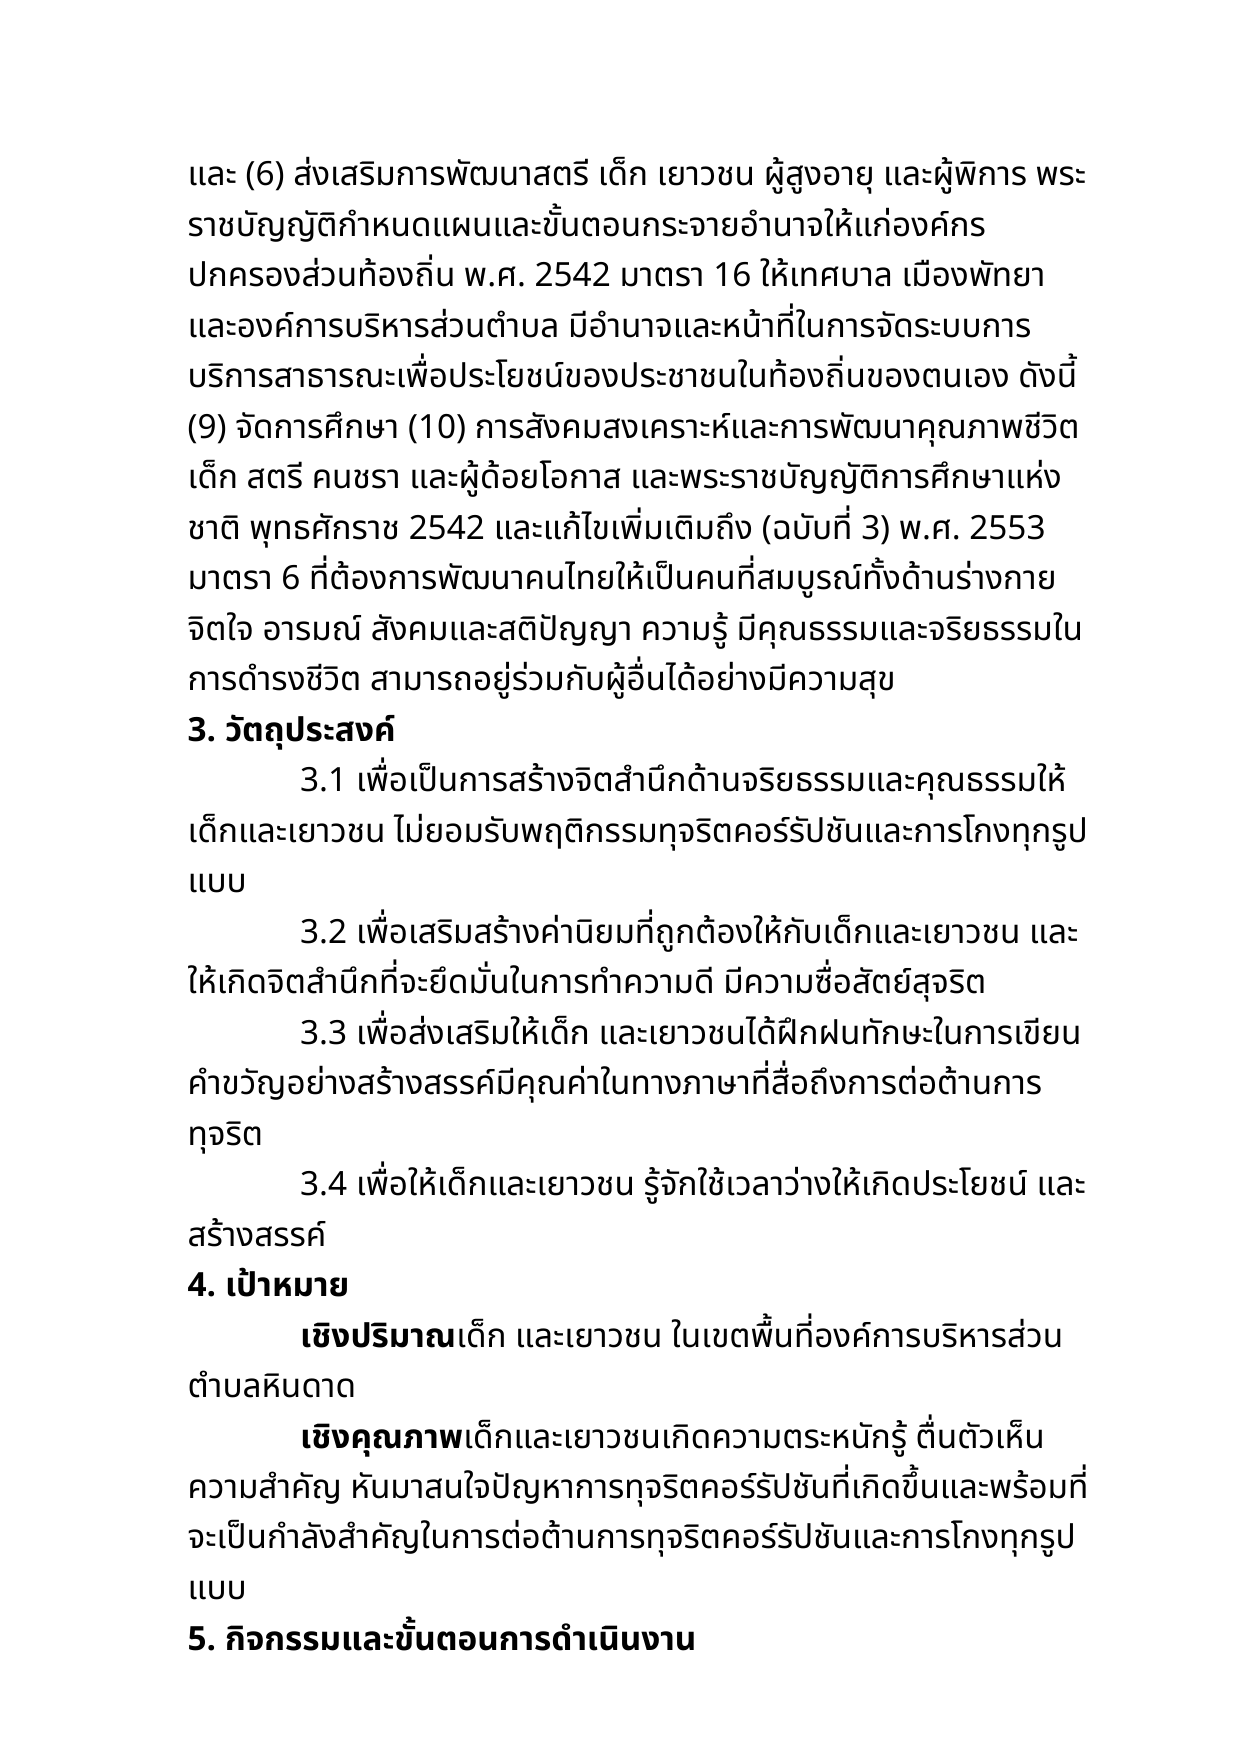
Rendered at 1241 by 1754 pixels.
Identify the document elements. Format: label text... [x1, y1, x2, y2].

text 5. กิจกรรมและขั้นตอนการดําเนินงาน [187, 1614, 1090, 1665]
text 3.3 เพื่อส่งเสริมให้เด็ก และเยาวชนได้ฝึกฝนทักษะในการเขียนคําขวัญอย่างสร้างสรรค์มีคุณค่าในทางภาษาที่สื่อถึงการต่อต้านการทุจริต [187, 1009, 1090, 1160]
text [187, 150, 1090, 706]
text 3.1 เพื่อเป็นการสร้างจิตสํานึกด้านจริยธรรมและคุณธรรมให้เด็กและเยาวชน ไม่ยอมรับพฤติกรรมทุจริตคอร์รัปชันและการโกงทุกรูปแบบ [187, 756, 1090, 908]
text 4. เป้าหมาย [187, 1261, 1090, 1312]
text 3.4 เพื่อให้เด็กและเยาวชน รู้จักใช้เวลาว่างให้เกิดประโยชน์ และสร้างสรรค์ [187, 1160, 1090, 1261]
text 3. วัตถุประสงค์ [187, 706, 1090, 756]
text เชิงคุณภาพเด็กและเยาวชนเกิดความตระหนักรู้ ตื่นตัวเห็นความสําคัญ หันมาสนใจปัญหาการทุจริตคอร์รัปชันที่เกิดขึ้นและพร้อมที่จะเป็นกําลังสําคัญในการต่อต้านการทุจริตคอร์รัปชันและการโกงทุกรูปแบบ [187, 1413, 1090, 1614]
text 3.2 เพื่อเสริมสร้างค่านิยมที่ถูกต้องให้กับเด็กและเยาวชน และให้เกิดจิตสํานึกที่จะยึดมั่นในการทําความดี มีความซื่อสัตย์สุจริต [187, 908, 1090, 1009]
text เชิงปริมาณเด็ก และเยาวชน ในเขตพื้นที่องค์การบริหารส่วนตำบลหินดาด [187, 1312, 1090, 1413]
